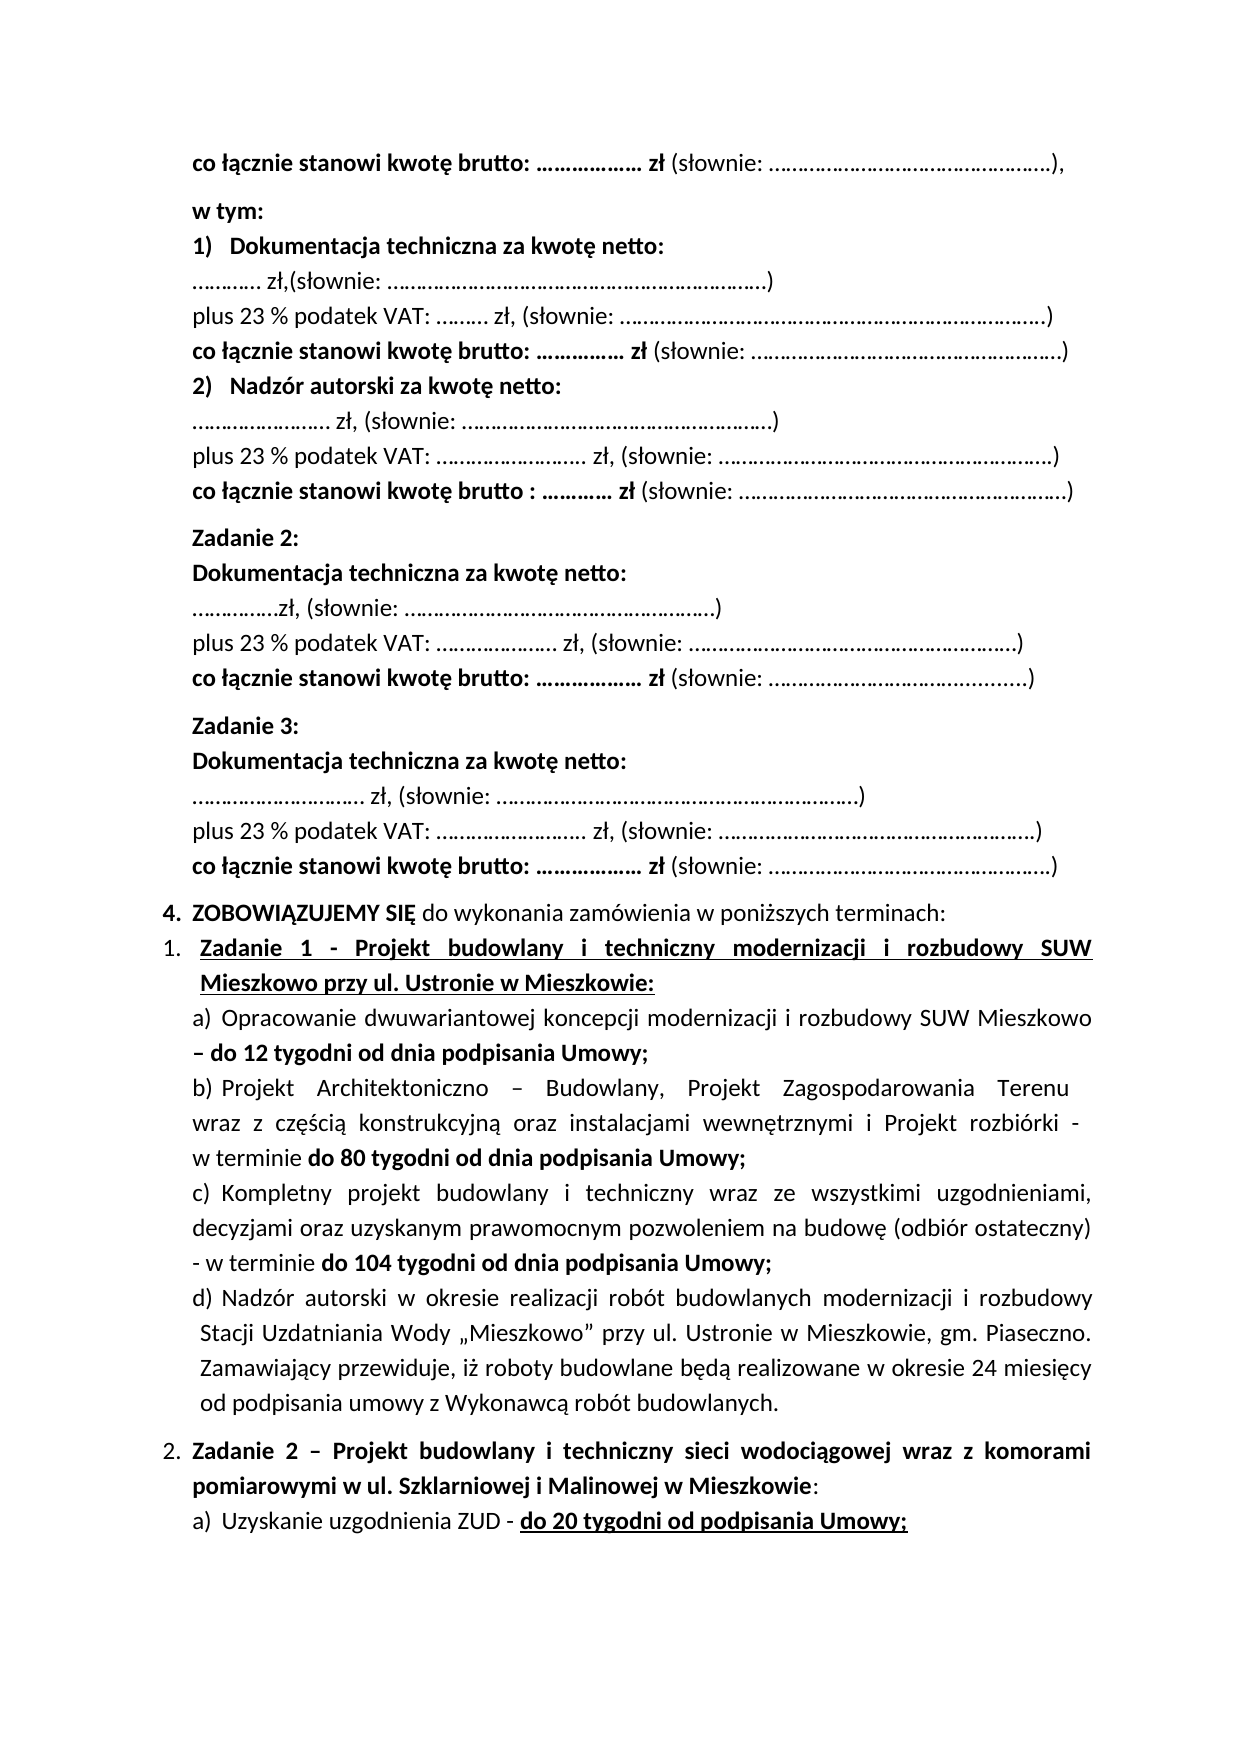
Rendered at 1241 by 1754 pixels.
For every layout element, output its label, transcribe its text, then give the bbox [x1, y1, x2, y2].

text Dokumentacja techniczna za kwotę netto: [148, 745, 1093, 776]
list ………… zł,(słownie: …………………………………………………………) [192, 265, 1093, 296]
list Opracowanie dwuwariantowej koncepcji modernizacji i rozbudowy SUW Mieszkowo – do 12 tygodni od dnia podpisania Umowy; [192, 1003, 1093, 1068]
text co łącznie stanowi kwotę brutto: ……………… zł (słownie: ………………………………………….), [148, 148, 1093, 178]
text co łącznie stanowi kwotę brutto: …………… zł (słownie: ………………………………………………) [148, 335, 1093, 366]
list Nadzór autorski za kwotę netto: [192, 370, 1093, 401]
text plus 23 % podatek VAT: ………………… zł, (słownie: …………………………………………………) [148, 628, 1093, 658]
text plus 23 % podatek VAT: ……… zł, (słownie: ………………………………………………………………..) [148, 300, 1093, 331]
list ………………………… zł, (słownie: ………………………………………………………) [192, 780, 1093, 811]
text co łącznie stanowi kwotę brutto: ……………… zł (słownie: ………………………………………….) [148, 850, 1093, 881]
text plus 23 % podatek VAT: …………………….. zł, (słownie: ……………………………………………….) [148, 815, 1093, 846]
text co łącznie stanowi kwotę brutto: ……………… zł (słownie: ……………………………...........) [148, 663, 1093, 693]
list …………………… zł, (słownie: ………………………………………………) [192, 405, 1093, 436]
list Projekt Architektoniczno – Budowlany, Projekt Zagospodarowania Terenu wraz z częścią konstrukcyjną oraz instalacjami wewnętrznymi i Projekt rozbiórki - w terminie do 80 tygodni od dnia podpisania Umowy; [192, 1073, 1093, 1173]
text w tym: [148, 195, 1093, 226]
text Dokumentacja techniczna za kwotę netto: [192, 558, 1093, 588]
text co łącznie stanowi kwotę brutto : ………… zł (słownie: …………………………………………………) [148, 475, 1093, 506]
text Zadanie 3: [148, 710, 1093, 741]
text Zadanie 2: [148, 523, 1093, 553]
text plus 23 % podatek VAT: …………………….. zł, (słownie: ………………………………………………….) [148, 440, 1093, 471]
list ……………zł, (słownie: ………………………………………………) [192, 593, 1093, 623]
list Nadzór autorski w okresie realizacji robót budowlanych modernizacji i rozbudowy Stacji Uzdatniania Wody „Mieszkowo” przy ul. Ustronie w Mieszkowie, gm. Piaseczno. Zamawiający przewiduje, iż roboty budowlane będą realizowane w okresie 24 miesięcy od podpisania umowy z Wykonawcą robót budowlanych. [192, 1283, 1093, 1418]
list ZOBOWIĄZUJEMY SIĘ do wykonania zamówienia w poniższych terminach: [162, 898, 1093, 928]
list Kompletny projekt budowlany i techniczny wraz ze wszystkimi uzgodnieniami, decyzjami oraz uzyskanym prawomocnym pozwoleniem na budowę (odbiór ostateczny) - w terminie do 104 tygodni od dnia podpisania Umowy; [192, 1178, 1093, 1278]
list Dokumentacja techniczna za kwotę netto: [192, 230, 1093, 261]
list Zadanie 2 – Projekt budowlany i techniczny sieci wodociągowej wraz z komorami pomiarowymi w ul. Szklarniowej i Malinowej w Mieszkowie: [162, 1435, 1093, 1501]
list Zadanie 1 - Projekt budowlany i techniczny modernizacji i rozbudowy SUW Mieszkowo przy ul. Ustronie w Mieszkowie: [162, 933, 1093, 998]
list Uzyskanie uzgodnienia ZUD - do 20 tygodni od podpisania Umowy; [192, 1505, 1093, 1536]
